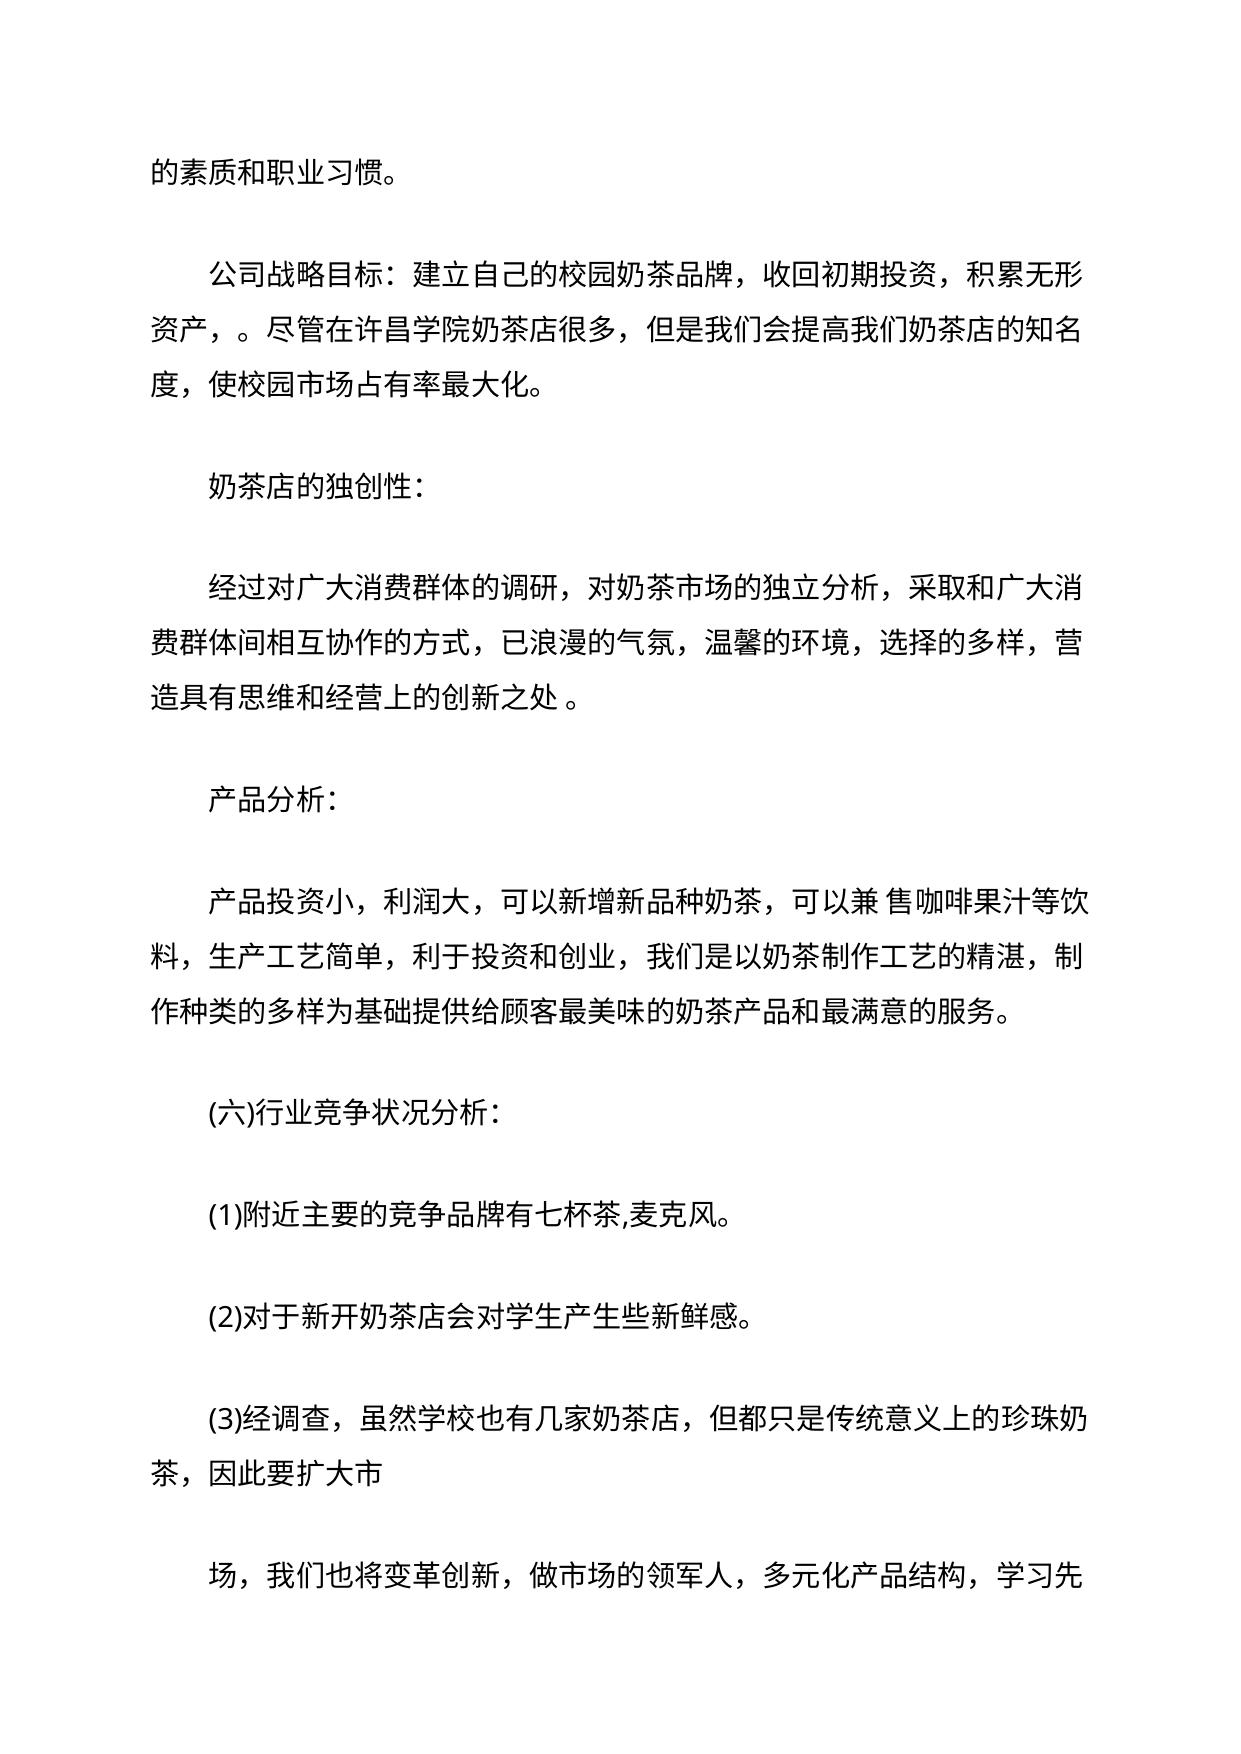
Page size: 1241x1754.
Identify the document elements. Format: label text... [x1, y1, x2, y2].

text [150, 1553, 1090, 1595]
text (2)对于新开奶茶店会对学生产生些新鲜感。 [150, 1294, 1090, 1336]
text (1)附近主要的竞争品牌有七杯茶,麦克风。 [150, 1192, 1090, 1234]
text (3)经调查，虽然学校也有几家奶茶店，但都只是传统意义上的珍珠奶茶，因此要扩大市 [150, 1396, 1090, 1493]
text 产品分析： [150, 777, 1090, 819]
text 产品投资小，利润大，可以新增新品种奶茶，可以兼 售咖啡果汁等饮料，生产工艺简单，利于投资和创业，我们是以奶茶制作工艺的精湛，制作种类的多样为基础提供给顾客最美味的奶茶产品和最满意的服务。 [150, 878, 1090, 1031]
text (六)行业竞争状况分析： [150, 1090, 1090, 1132]
text 公司战略目标：建立自己的校园奶茶品牌，收回初期投资，积累无形资产，。尽管在许昌学院奶茶店很多，但是我们会提高我们奶茶店的知名度，使校园市场占有率最大化。 [150, 252, 1090, 404]
text 奶茶店的独创性： [150, 463, 1090, 506]
text 经过对广大消费群体的调研，对奶茶市场的独立分析，采取和广大消费群体间相互协作的方式，已浪漫的气氛，温馨的环境，选择的多样，营造具有思维和经营上的创新之处 。 [150, 565, 1090, 717]
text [150, 150, 1090, 192]
